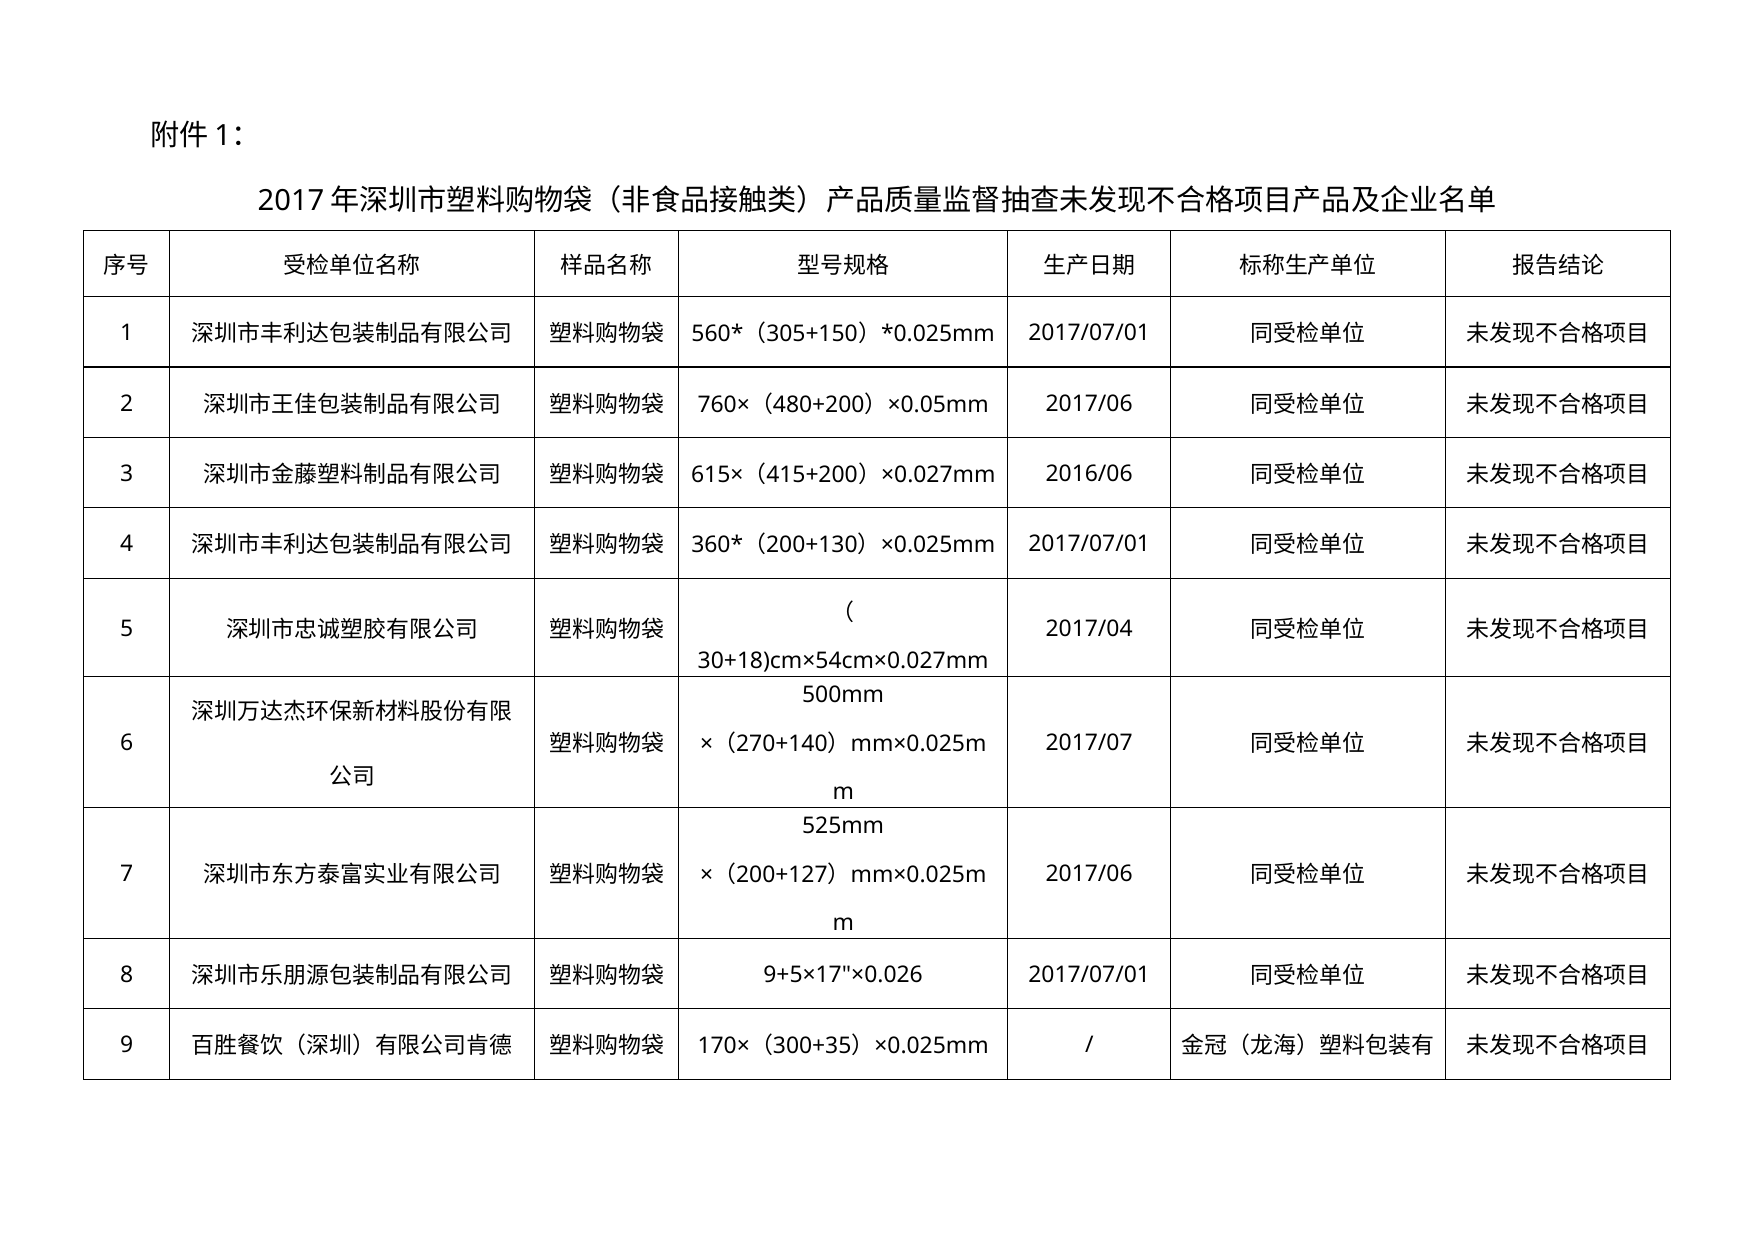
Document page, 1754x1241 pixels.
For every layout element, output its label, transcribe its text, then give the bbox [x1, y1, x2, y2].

table_cell 同受检单位 [1171, 297, 1445, 366]
table_cell 塑料购物袋 [535, 1009, 678, 1079]
table_cell 塑料购物袋 [535, 677, 678, 807]
table_cell 5 [84, 579, 169, 676]
table_cell 塑料购物袋 [535, 508, 678, 577]
table_cell 深圳市丰利达包装制品有限公司 [170, 297, 534, 366]
table_cell 4 [84, 508, 169, 577]
table_cell 9+5×17"×0.026 [679, 939, 1007, 1008]
table_cell 深圳市王佳包装制品有限公司 [170, 368, 534, 437]
table_cell 2017/07/01 [1008, 297, 1170, 366]
table_cell 3 [84, 438, 169, 507]
table_cell 深圳市乐朋源包装制品有限公司 [170, 939, 534, 1008]
table_cell 塑料购物袋 [535, 579, 678, 676]
table_cell 未发现不合格项目 [1446, 808, 1670, 938]
table_header 序号 [84, 231, 169, 296]
table_cell 未发现不合格项目 [1446, 939, 1670, 1008]
table_cell （30+18)cm×54cm×0.027mm [679, 579, 1007, 676]
table_cell 6 [84, 677, 169, 807]
table_cell 塑料购物袋 [535, 438, 678, 507]
table_cell 1 [84, 297, 169, 366]
table_cell 金冠（龙海）塑料包装有限公司 [1171, 1009, 1445, 1079]
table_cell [679, 1009, 1007, 1079]
table_cell 百胜餐饮（深圳）有限公司肯德基盐田餐厅 [170, 1009, 534, 1079]
table_cell 500mm×（270+140）mm×0.025mm [679, 677, 1007, 807]
table_header 标称生产单位 [1171, 231, 1445, 296]
table_cell / [1008, 1009, 1170, 1079]
table_cell 同受检单位 [1171, 368, 1445, 437]
table_cell 未发现不合格项目 [1446, 579, 1670, 676]
table_header 生产日期 [1008, 231, 1170, 296]
table_cell 同受检单位 [1171, 438, 1445, 507]
table_cell 塑料购物袋 [535, 368, 678, 437]
table_cell 525mm×（200+127）mm×0.025mm [679, 808, 1007, 938]
table_header 报告结论 [1446, 231, 1670, 296]
table_header 型号规格 [679, 231, 1007, 296]
table_cell 2017/07/01 [1008, 939, 1170, 1008]
table_cell 深圳市金藤塑料制品有限公司 [170, 438, 534, 507]
table_header 样品名称 [535, 231, 678, 296]
table_cell 深圳市丰利达包装制品有限公司 [170, 508, 534, 577]
table_cell 8 [84, 939, 169, 1008]
table_cell 7 [84, 808, 169, 938]
table_cell 同受检单位 [1171, 939, 1445, 1008]
table_cell 2017/07/01 [1008, 508, 1170, 577]
table_cell 9 [84, 1009, 169, 1079]
table_cell 同受检单位 [1171, 677, 1445, 807]
table_header 受检单位名称 [170, 231, 534, 296]
table_cell 塑料购物袋 [535, 939, 678, 1008]
table_cell 未发现不合格项目 [1446, 297, 1670, 366]
text 附件1： [150, 100, 1604, 165]
table_cell 未发现不合格项目 [1446, 368, 1670, 437]
table_cell 未发现不合格项目 [1446, 508, 1670, 577]
table_cell 760×（480+200）×0.05mm [679, 368, 1007, 437]
table_cell 深圳市忠诚塑胶有限公司 [170, 579, 534, 676]
table_cell 2017/07 [1008, 677, 1170, 807]
table_cell 2017/06 [1008, 808, 1170, 938]
table_cell 未发现不合格项目 [1446, 1009, 1670, 1079]
text 2017年深圳市塑料购物袋（非食品接触类）产品质量监督抽查未发现不合格项目产品及企业名单 [150, 165, 1604, 230]
table_cell 塑料购物袋 [535, 808, 678, 938]
table_cell 360*（200+130）×0.025mm [679, 508, 1007, 577]
table_cell 615×（415+200）×0.027mm [679, 438, 1007, 507]
table_cell 同受检单位 [1171, 808, 1445, 938]
table_cell 深圳市东方泰富实业有限公司 [170, 808, 534, 938]
table_cell 深圳万达杰环保新材料股份有限公司 [170, 677, 534, 807]
table_cell 未发现不合格项目 [1446, 438, 1670, 507]
table_cell 2016/06 [1008, 438, 1170, 507]
table_cell 同受检单位 [1171, 579, 1445, 676]
table_cell 塑料购物袋 [535, 297, 678, 366]
table_cell 同受检单位 [1171, 508, 1445, 577]
table_cell 560*（305+150）*0.025mm [679, 297, 1007, 366]
table_cell 2 [84, 368, 169, 437]
table_cell 2017/06 [1008, 368, 1170, 437]
table_cell 2017/04 [1008, 579, 1170, 676]
table_cell 未发现不合格项目 [1446, 677, 1670, 807]
